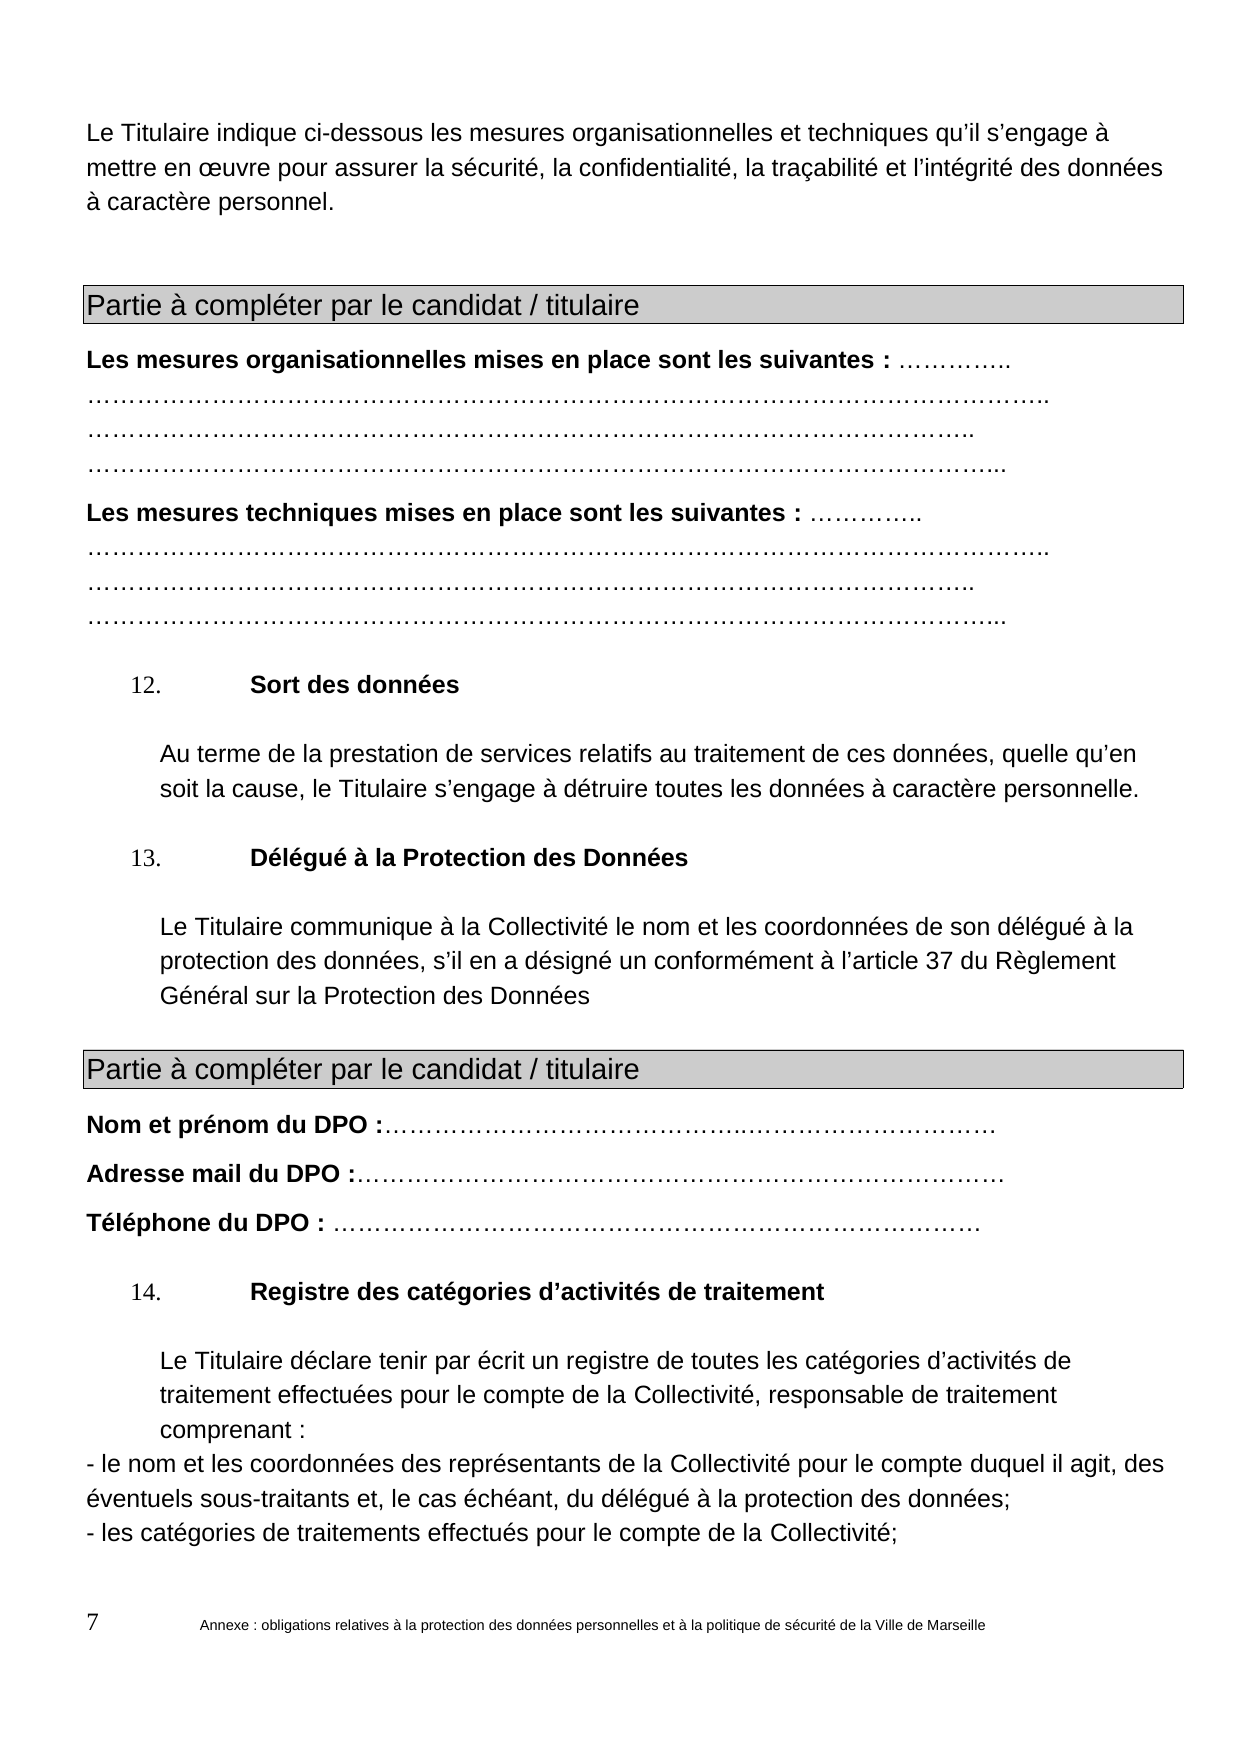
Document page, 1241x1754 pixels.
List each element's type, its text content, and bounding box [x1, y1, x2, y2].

list Le Titulaire indique ci-dessous les mesures organisationnelles et techniques qu’il s’engage à mettre en œuvre pour assurer la sécurité, la confidentialité, la traçabilité et l’intégrité des données à caractère personnel. [86, 118, 1181, 216]
list - les catégories de traitements effectués pour le compte de la Collectivité; [86, 1518, 1181, 1547]
list Partie à compléter par le candidat / titulaire [84, 1051, 1183, 1088]
list Adresse mail du DPO :…………………………………………………………………… [86, 1159, 1181, 1187]
list Les mesures organisationnelles mises en place sont les suivantes : …………..……………………………………………………………………………………………………..……………………………………………………………………………………………..………………………………………………………………………………………………... [86, 345, 1181, 477]
list - le nom et les coordonnées des représentants de la Collectivité pour le compte duquel il agit, des éventuels sous-traitants et, le cas échéant, du délégué à la protection des données; [86, 1449, 1181, 1512]
list Sort des données Au terme de la prestation de services relatifs au traitement de ces données, quelle qu’en soit la cause, le Titulaire s’engage à détruire toutes les données à caractère personnelle. [130, 670, 1181, 837]
list Délégué à la Protection des Données Le Titulaire communique à la Collectivité le nom et les coordonnées de son délégué à la protection des données, s’il en a désigné un conformément à l’article 37 du Règlement Général sur la Protection des Données [130, 843, 1181, 1044]
list Les mesures techniques mises en place sont les suivantes : …………..……………………………………………………………………………………………………..……………………………………………………………………………………………..………………………………………………………………………………………………... [86, 498, 1181, 664]
list Partie à compléter par le candidat / titulaire [84, 286, 1183, 323]
list Registre des catégories d’activités de traitement Le Titulaire déclare tenir par écrit un registre de toutes les catégories d’activités de traitement effectuées pour le compte de la Collectivité, responsable de traitement comprenant : [130, 1277, 1181, 1443]
list Nom et prénom du DPO :……………………………………..………………………… [86, 1109, 1181, 1138]
list Téléphone du DPO : …………………………………………………………………… [86, 1208, 1181, 1271]
